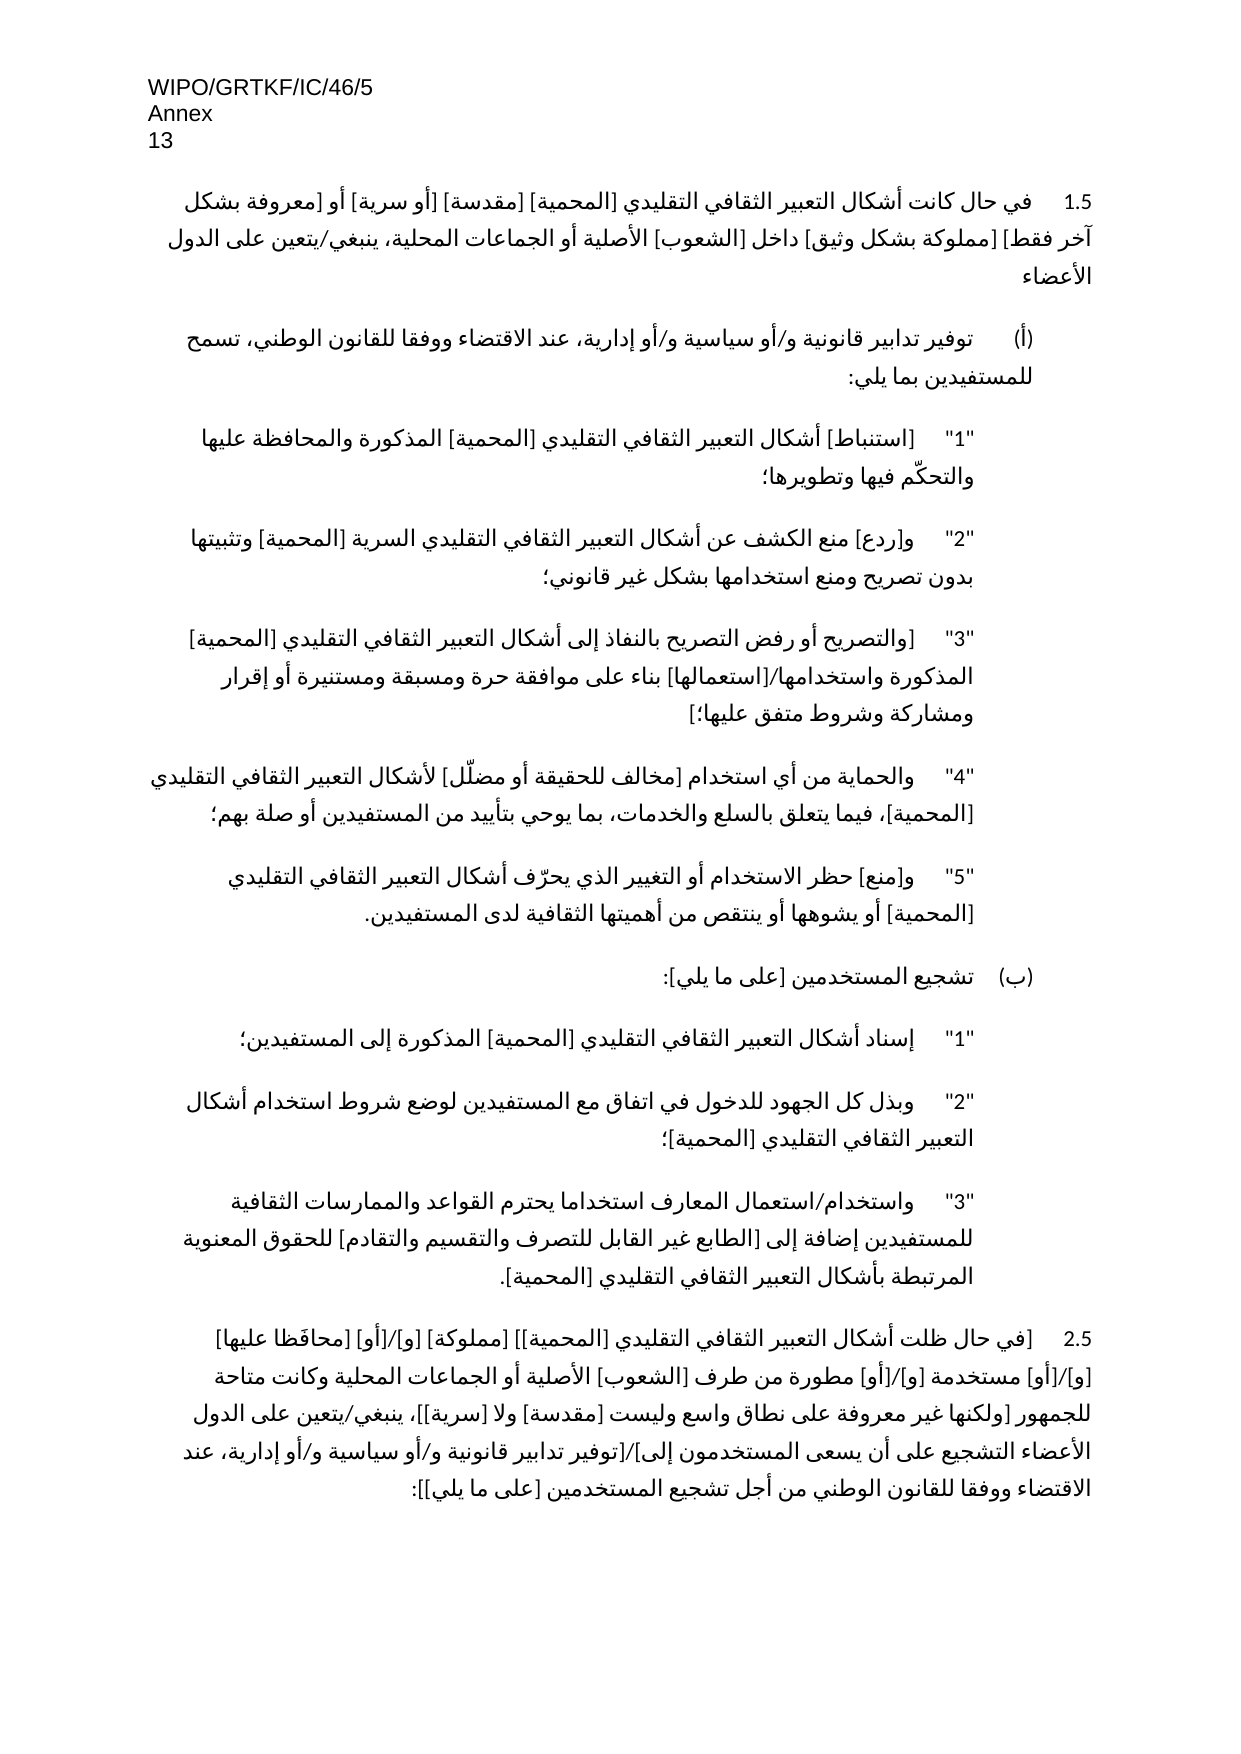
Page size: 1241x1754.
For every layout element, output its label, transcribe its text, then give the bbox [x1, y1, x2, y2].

text "3" واستخدام/استعمال المعارف استخداما يحترم القواعد والممارسات الثقافية للمستفيدين إضافة إلى [الطابع غير القابل للتصرف والتقسيم والتقادم] للحقوق المعنوية المرتبطة بأشكال التعبير الثقافي التقليدي [المحمية]. [148, 1179, 974, 1292]
text "2" وبذل كل الجهود للدخول في اتفاق مع المستفيدين لوضع شروط استخدام أشكال التعبير الثقافي التقليدي [المحمية]؛ [148, 1079, 974, 1154]
text (أ) توفير تدابير قانونية و/أو سياسية و/أو إدارية، عند الاقتضاء ووفقا للقانون الوطني، تسمح للمستفيدين بما يلي: [148, 317, 1033, 392]
text "1" [استنباط] أشكال التعبير الثقافي التقليدي [المحمية] المذكورة والمحافظة عليها والتحكّم فيها وتطويرها؛ [148, 417, 974, 492]
text "5" و[منع] حظر الاستخدام أو التغيير الذي يحرّف أشكال التعبير الثقافي التقليدي [المحمية] أو يشوهها أو ينتقص من أهميتها الثقافية لدى المستفيدين. [148, 854, 974, 929]
text "2" و[ردع] منع الكشف عن أشكال التعبير الثقافي التقليدي السرية [المحمية] وتثبيتها بدون تصريح ومنع استخدامها بشكل غير قانوني؛ [148, 517, 974, 592]
text 2.5 [في حال ظلت أشكال التعبير الثقافي التقليدي [المحمية]] [مملوكة] [و]/[أو] [محافَظا عليها] [و]/[أو] مستخدمة [و]/[أو] مطورة من طرف [الشعوب] الأصلية أو الجماعات المحلية وكانت متاحة للجمهور [ولكنها غير معروفة على نطاق واسع وليست [مقدسة] ولا [سرية]]، ينبغي/يتعين على الدول الأعضاء التشجيع على أن يسعى المستخدمون إلى]/[توفير تدابير قانونية و/أو سياسية و/أو إدارية، عند الاقتضاء ووفقا للقانون الوطني من أجل تشجيع المستخدمين [على ما يلي]]: [148, 1317, 1092, 1504]
text 1.5 في حال كانت أشكال التعبير الثقافي التقليدي [المحمية] [مقدسة] [أو سرية] أو [معروفة بشكل آخر فقط] [مملوكة بشكل وثيق] داخل [الشعوب] الأصلية أو الجماعات المحلية، ينبغي/يتعين على الدول الأعضاء [148, 179, 1092, 292]
text "1" إسناد أشكال التعبير الثقافي التقليدي [المحمية] المذكورة إلى المستفيدين؛ [148, 1017, 974, 1054]
text (ب) تشجيع المستخدمين [على ما يلي]: [148, 954, 1033, 992]
text "3" [والتصريح أو رفض التصريح بالنفاذ إلى أشكال التعبير الثقافي التقليدي [المحمية] المذكورة واستخدامها/[استعمالها] بناء على موافقة حرة ومسبقة ومستنيرة أو إقرار ومشاركة وشروط متفق عليها؛] [148, 617, 974, 729]
text "4" والحماية من أي استخدام [مخالف للحقيقة أو مضلّل] لأشكال التعبير الثقافي التقليدي [المحمية]، فيما يتعلق بالسلع والخدمات، بما يوحي بتأييد من المستفيدين أو صلة بهم؛ [148, 754, 974, 829]
